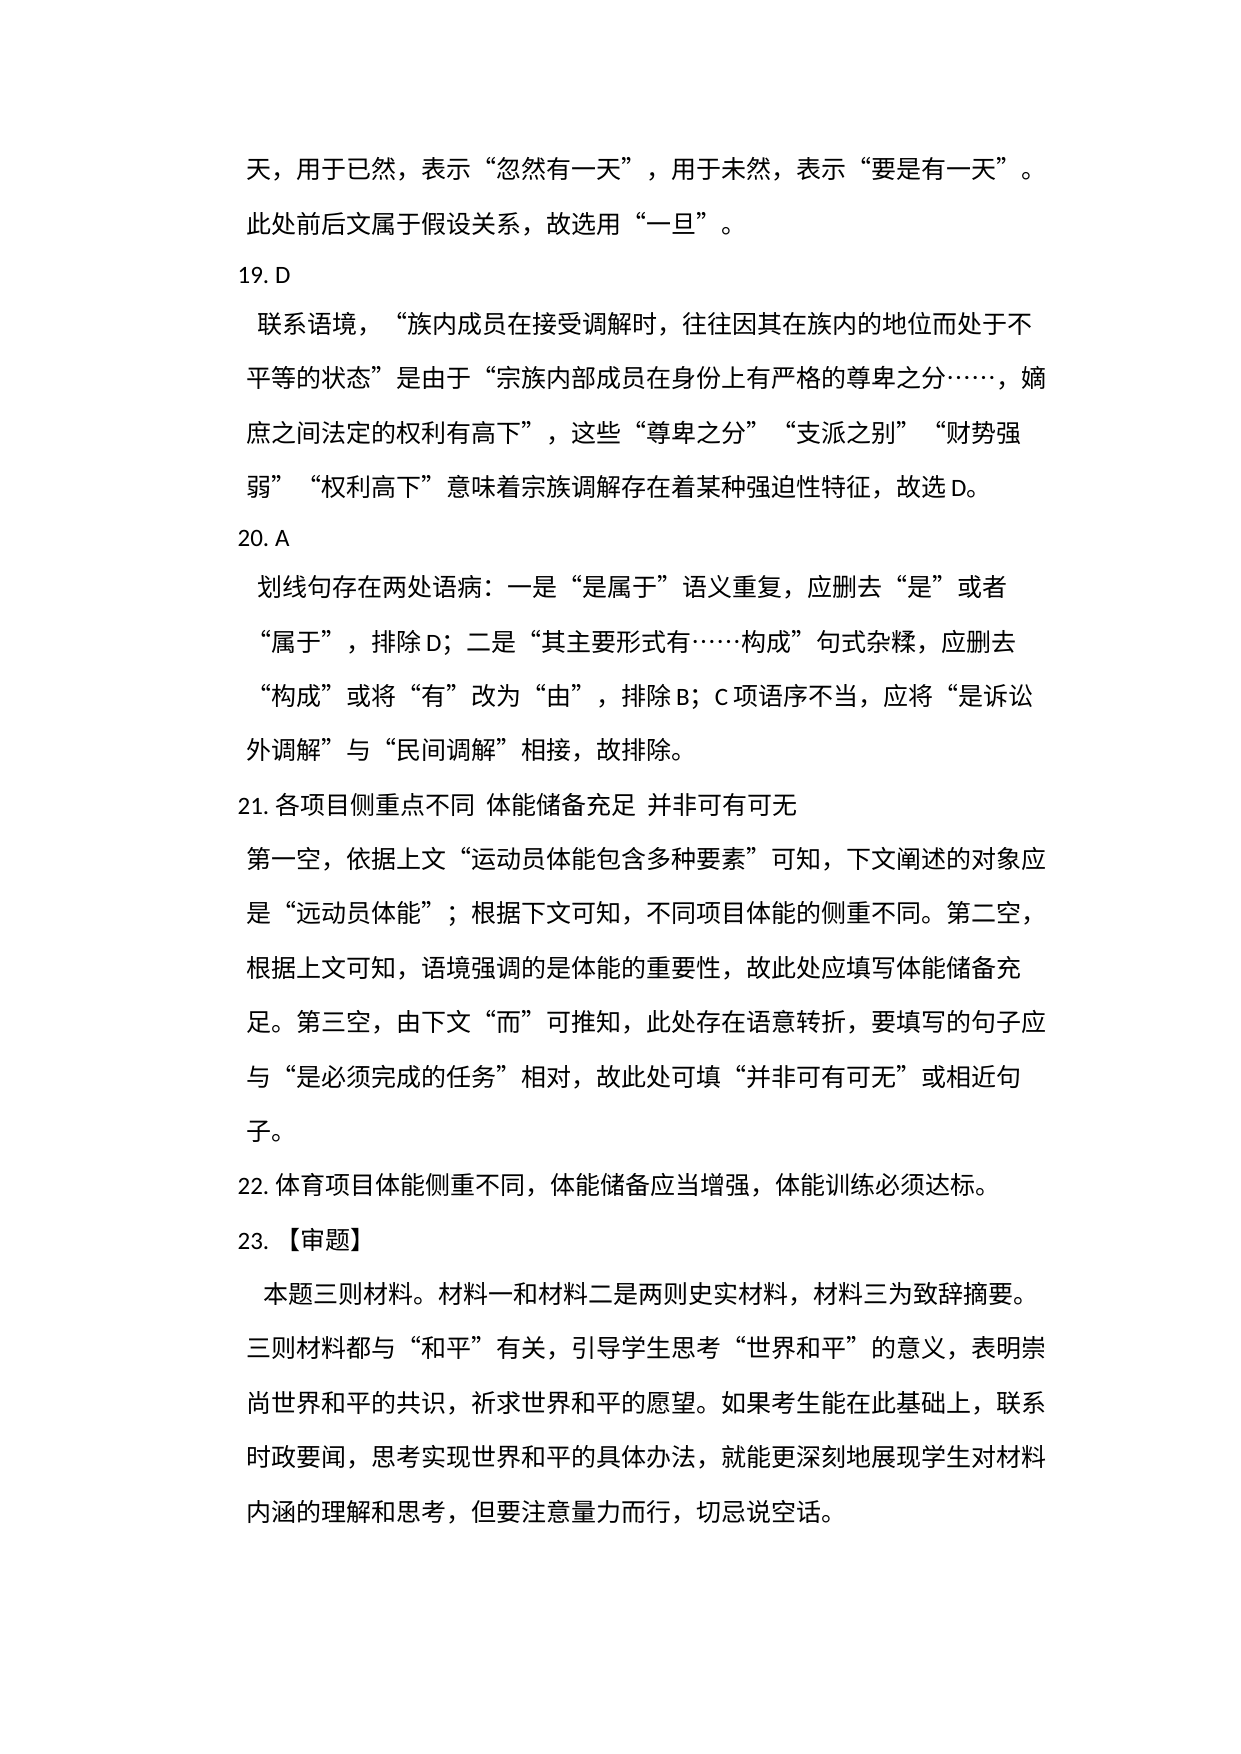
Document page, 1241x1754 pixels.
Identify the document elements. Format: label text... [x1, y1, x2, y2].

list 【审题】 [187, 1220, 1053, 1256]
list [246, 150, 1053, 241]
list 本题三则材料。材料一和材料二是两则史实材料，材料三为致辞摘要。三则材料都与“和平”有关，引导学生思考“世界和平”的意义，表明崇尚世界和平的共识，祈求世界和平的愿望。如果考生能在此基础上，联系时政要闻，思考实现世界和平的具体办法，就能更深刻地展现学生对材料内涵的理解和思考，但要注意量力而行，切忌说空话。 [246, 1274, 1053, 1528]
list 体育项目体能侧重不同，体能储备应当增强，体能训练必须达标。 [187, 1166, 1053, 1202]
list D [187, 259, 1053, 289]
list A [187, 522, 1053, 552]
list 各项目侧重点不同 体能储备充足 并非可有可无 [187, 785, 1053, 821]
list 联系语境，“族内成员在接受调解时，往往因其在族内的地位而处于不平等的状态”是由于“宗族内部成员在身份上有严格的尊卑之分……，嫡庶之间法定的权利有高下”，这些“尊卑之分”“支派之别”“财势强弱”“权利高下”意味着宗族调解存在着某种强迫性特征，故选D。 [246, 304, 1053, 504]
list 第一空，依据上文“运动员体能包含多种要素”可知，下文阐述的对象应是“远动员体能”；根据下文可知，不同项目体能的侧重不同。第二空，根据上文可知，语境强调的是体能的重要性，故此处应填写体能储备充足。第三空，由下文“而”可推知，此处存在语意转折，要填写的句子应与“是必须完成的任务”相对，故此处可填“并非可有可无”或相近句子。 [246, 839, 1053, 1148]
list 划线句存在两处语病：一是“是属于”语义重复，应删去“是”或者“属于”，排除D；二是“其主要形式有……构成”句式杂糅，应删去“构成”或将“有”改为“由”，排除B；C项语序不当，应将“是诉讼外调解”与“民间调解”相接，故排除。 [246, 568, 1053, 767]
